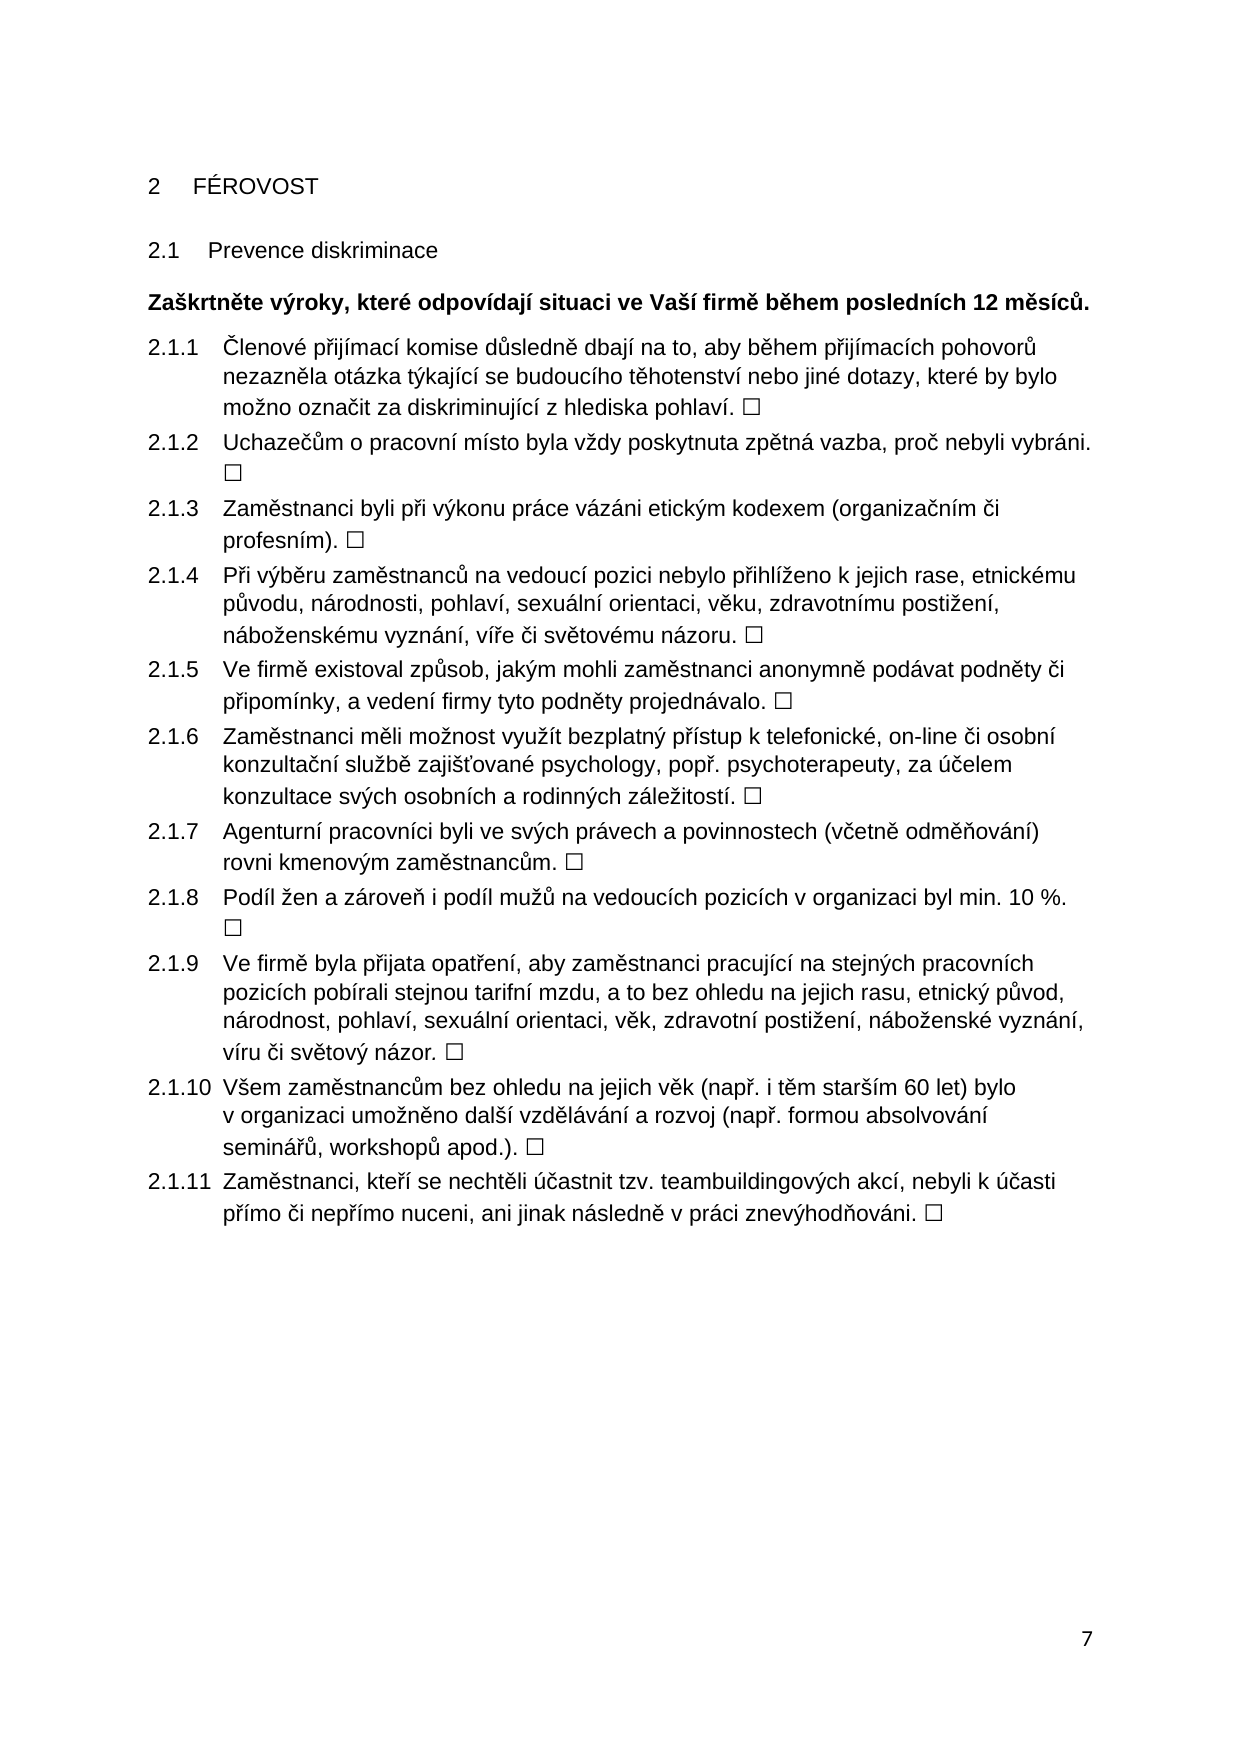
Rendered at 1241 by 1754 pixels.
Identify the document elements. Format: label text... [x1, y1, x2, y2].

subtitle Agenturní pracovníci byli ve svých právech a povinnostech (včetně odměňování) rovni kmenovým zaměstnancům. [148, 818, 1093, 877]
subtitle Členové přijímací komise důsledně dbají na to, aby během přijímacích pohovorů nezazněla otázka týkající se budoucího těhotenství nebo jiné dotazy, které by bylo možno označit za diskriminující z hlediska pohlaví. [148, 334, 1093, 422]
subtitle Při výběru zaměstnanců na vedoucí pozici nebylo přihlíženo k jejich rase, etnickému původu, národnosti, pohlaví, sexuální orientaci, věku, zdravotnímu postižení, náboženskému vyznání, víře či světovému názoru. [148, 562, 1093, 650]
subtitle Uchazečům o pracovní místo byla vždy poskytnuta zpětná vazba, proč nebyli vybráni. [148, 429, 1093, 489]
subtitle Ve firmě byla přijata opatření, aby zaměstnanci pracující na stejných pracovních pozicích pobírali stejnou tarifní mzdu, a to bez ohledu na jejich rasu, etnický původ, národnost, pohlaví, sexuální orientaci, věk, zdravotní postižení, náboženské vyznání, víru či světový názor. [148, 950, 1093, 1067]
text Zaškrtněte výroky, které odpovídají situaci ve Vaší firmě během posledních 12 měsíců. [148, 289, 1093, 315]
subtitle Zaměstnanci měli možnost využít bezplatný přístup k telefonické, on-line či osobní konzultační službě zajišťované psychology, popř. psychoterapeuty, za účelem konzultace svých osobních a rodinných záležitostí. [148, 723, 1093, 811]
subtitle Všem zaměstnancům bez ohledu na jejich věk (např. i těm starším 60 let) bylo v organizaci umožněno další vzdělávání a rozvoj (např. formou absolvování seminářů, workshopů apod.). [148, 1073, 1093, 1162]
subtitle Prevence diskriminace [148, 237, 1093, 263]
subtitle Zaměstnanci, kteří se nechtěli účastnit tzv. teambuildingových akcí, nebyli k účasti přímo či nepřímo nuceni, ani jinak následně v práci znevýhodňováni. [148, 1168, 1093, 1228]
subtitle Ve firmě existoval způsob, jakým mohli zaměstnanci anonymně podávat podněty či připomínky, a vedení firmy tyto podněty projednávalo. [148, 656, 1093, 716]
subtitle Férovost [148, 173, 1093, 199]
subtitle Zaměstnanci byli při výkonu práce vázáni etickým kodexem (organizačním či profesním). [148, 495, 1093, 555]
subtitle Podíl žen a zároveň i podíl mužů na vedoucích pozicích v organizaci byl min. 10 %. [148, 884, 1093, 944]
